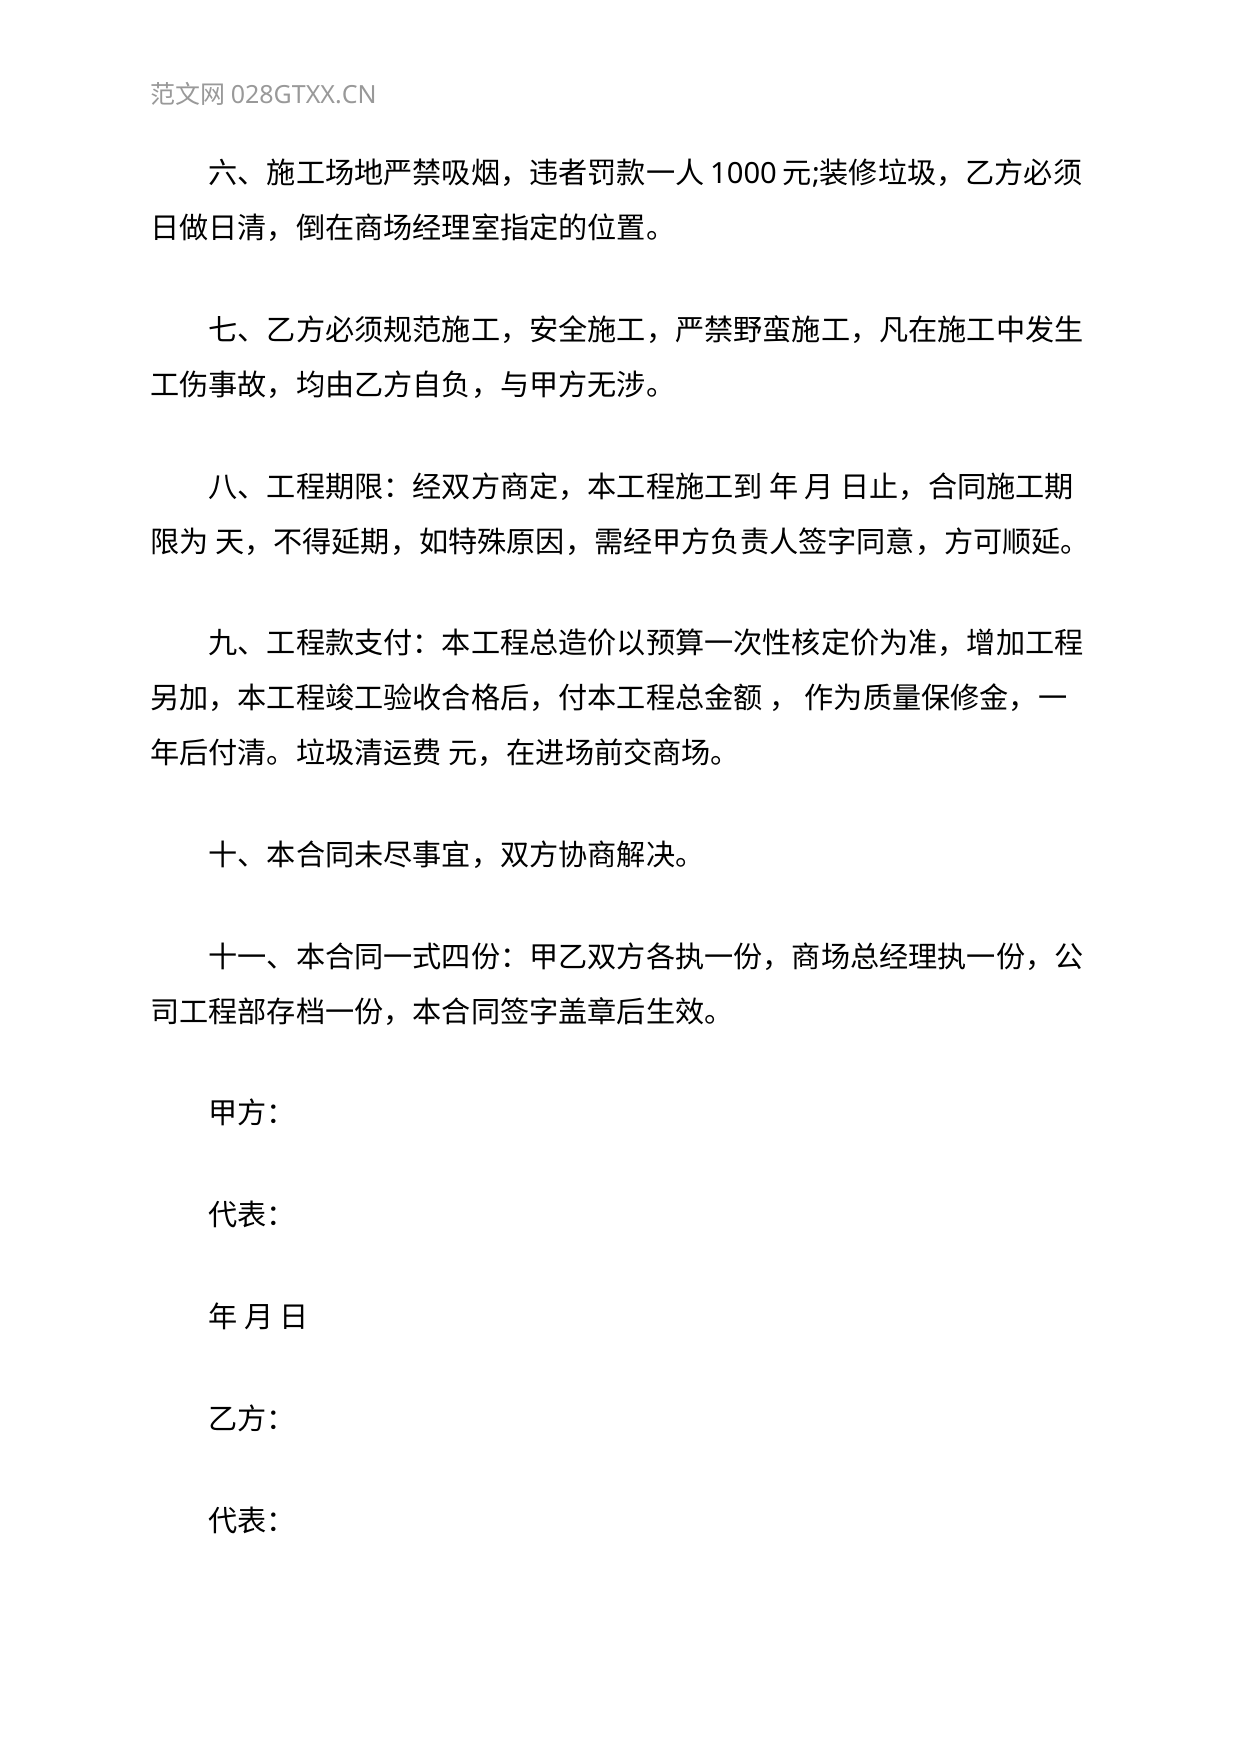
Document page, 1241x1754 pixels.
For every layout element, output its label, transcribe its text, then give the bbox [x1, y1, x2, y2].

text 六、施工场地严禁吸烟，违者罚款一人1000元;装修垃圾，乙方必须日做日清，倒在商场经理室指定的位置。 [150, 150, 1090, 247]
text 十一、本合同一式四份：甲乙双方各执一份，商场总经理执一份，公司工程部存档一份，本合同签字盖章后生效。 [150, 933, 1090, 1031]
text 十、本合同未尽事宜，双方协商解决。 [150, 832, 1090, 874]
text 代表： [150, 1192, 1090, 1234]
text 代表： [150, 1497, 1090, 1539]
text 七、乙方必须规范施工，安全施工，严禁野蛮施工，凡在施工中发生工伤事故，均由乙方自负，与甲方无涉。 [150, 307, 1090, 404]
text 乙方： [150, 1395, 1090, 1438]
text 九、工程款支付：本工程总造价以预算一次性核定价为准，增加工程另加，本工程竣工验收合格后，付本工程总金额 ， 作为质量保修金，一年后付清。垃圾清运费 元，在进场前交商场。 [150, 620, 1090, 772]
text 八、工程期限：经双方商定，本工程施工到 年 月 日止，合同施工期限为 天，不得延期，如特殊原因，需经甲方负责人签字同意，方可顺延。 [150, 463, 1090, 561]
text 年 月 日 [150, 1294, 1090, 1336]
text 甲方： [150, 1090, 1090, 1132]
